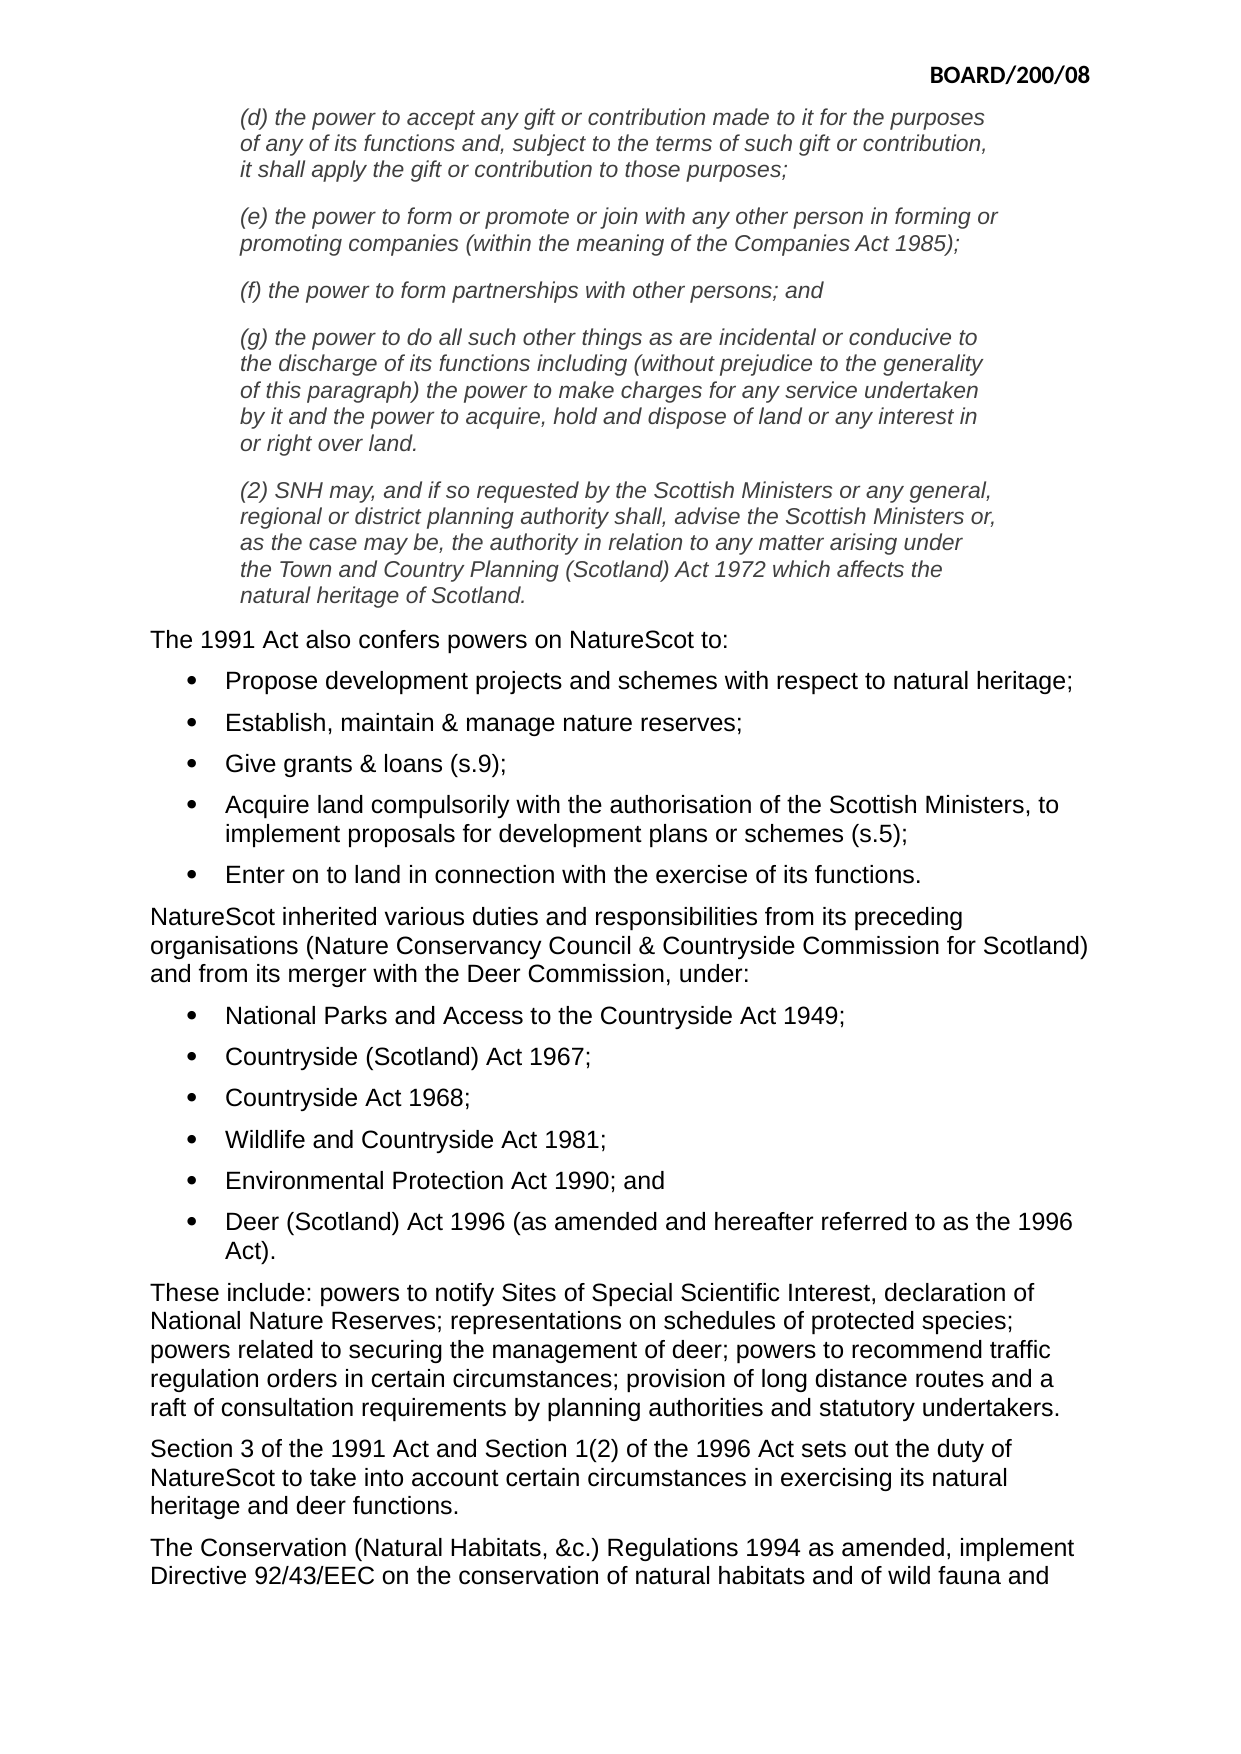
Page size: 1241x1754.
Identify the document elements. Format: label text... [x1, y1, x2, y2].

list Give grants & loans (s.9); [187, 749, 1090, 778]
text The 1991 Act also confers powers on NatureScot to: [150, 625, 1090, 654]
text (2) SNH may, and if so requested by the Scottish Ministers or any general, regional or district planning authority shall, advise the Scottish Ministers or, as the case may be, the authority in relation to any matter arising under the Town and Country Planning (Scotland) Act 1972 which affects the natural heritage of Scotland. [240, 477, 1000, 608]
list Establish, maintain & manage nature reserves; [187, 708, 1090, 737]
list Countryside (Scotland) Act 1967; [187, 1042, 1090, 1071]
text These include: powers to notify Sites of Special Scientific Interest, declaration of National Nature Reserves; representations on schedules of protected species; powers related to securing the management of deer; powers to recommend traffic regulation orders in certain circumstances; provision of long distance routes and a raft of consultation requirements by planning authorities and statutory undertakers. [150, 1277, 1090, 1421]
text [150, 1532, 1090, 1590]
list Environmental Protection Act 1990; and [187, 1166, 1090, 1195]
text (f) the power to form partnerships with other persons; and [240, 277, 1000, 303]
text (g) the power to do all such other things as are incidental or conducive to the discharge of its functions including (without prejudice to the generality of this paragraph) the power to make charges for any service undertaken by it and the power to acquire, hold and dispose of land or any interest in or right over land. [240, 324, 1000, 456]
list Wildlife and Countryside Act 1981; [187, 1125, 1090, 1153]
list Enter on to land in connection with the exercise of its functions. [187, 861, 1090, 889]
list Propose development projects and schemes with respect to natural heritage; [187, 666, 1090, 695]
text (d) the power to accept any gift or contribution made to it for the purposes of any of its functions and, subject to the terms of such gift or contribution, it shall apply the gift or contribution to those purposes; [240, 103, 1000, 182]
text (e) the power to form or promote or join with any other person in forming or promoting companies (within the meaning of the Companies Act 1985); [240, 203, 1000, 256]
text NatureScot inherited various duties and responsibilities from its preceding organisations (Nature Conservancy Council & Countryside Commission for Scotland) and from its merger with the Deer Commission, under: [150, 902, 1090, 988]
list Deer (Scotland) Act 1996 (as amended and hereafter referred to as the 1996 Act). [187, 1207, 1090, 1265]
list Countryside Act 1968; [187, 1083, 1090, 1112]
text Section 3 of the 1991 Act and Section 1(2) of the 1996 Act sets out the duty of NatureScot to take into account certain circumstances in exercising its natural heritage and deer functions. [150, 1434, 1090, 1520]
list Acquire land compulsorily with the authorisation of the Scottish Ministers, to implement proposals for development plans or schemes (s.5); [187, 790, 1090, 848]
list National Parks and Access to the Countryside Act 1949; [187, 1001, 1090, 1029]
